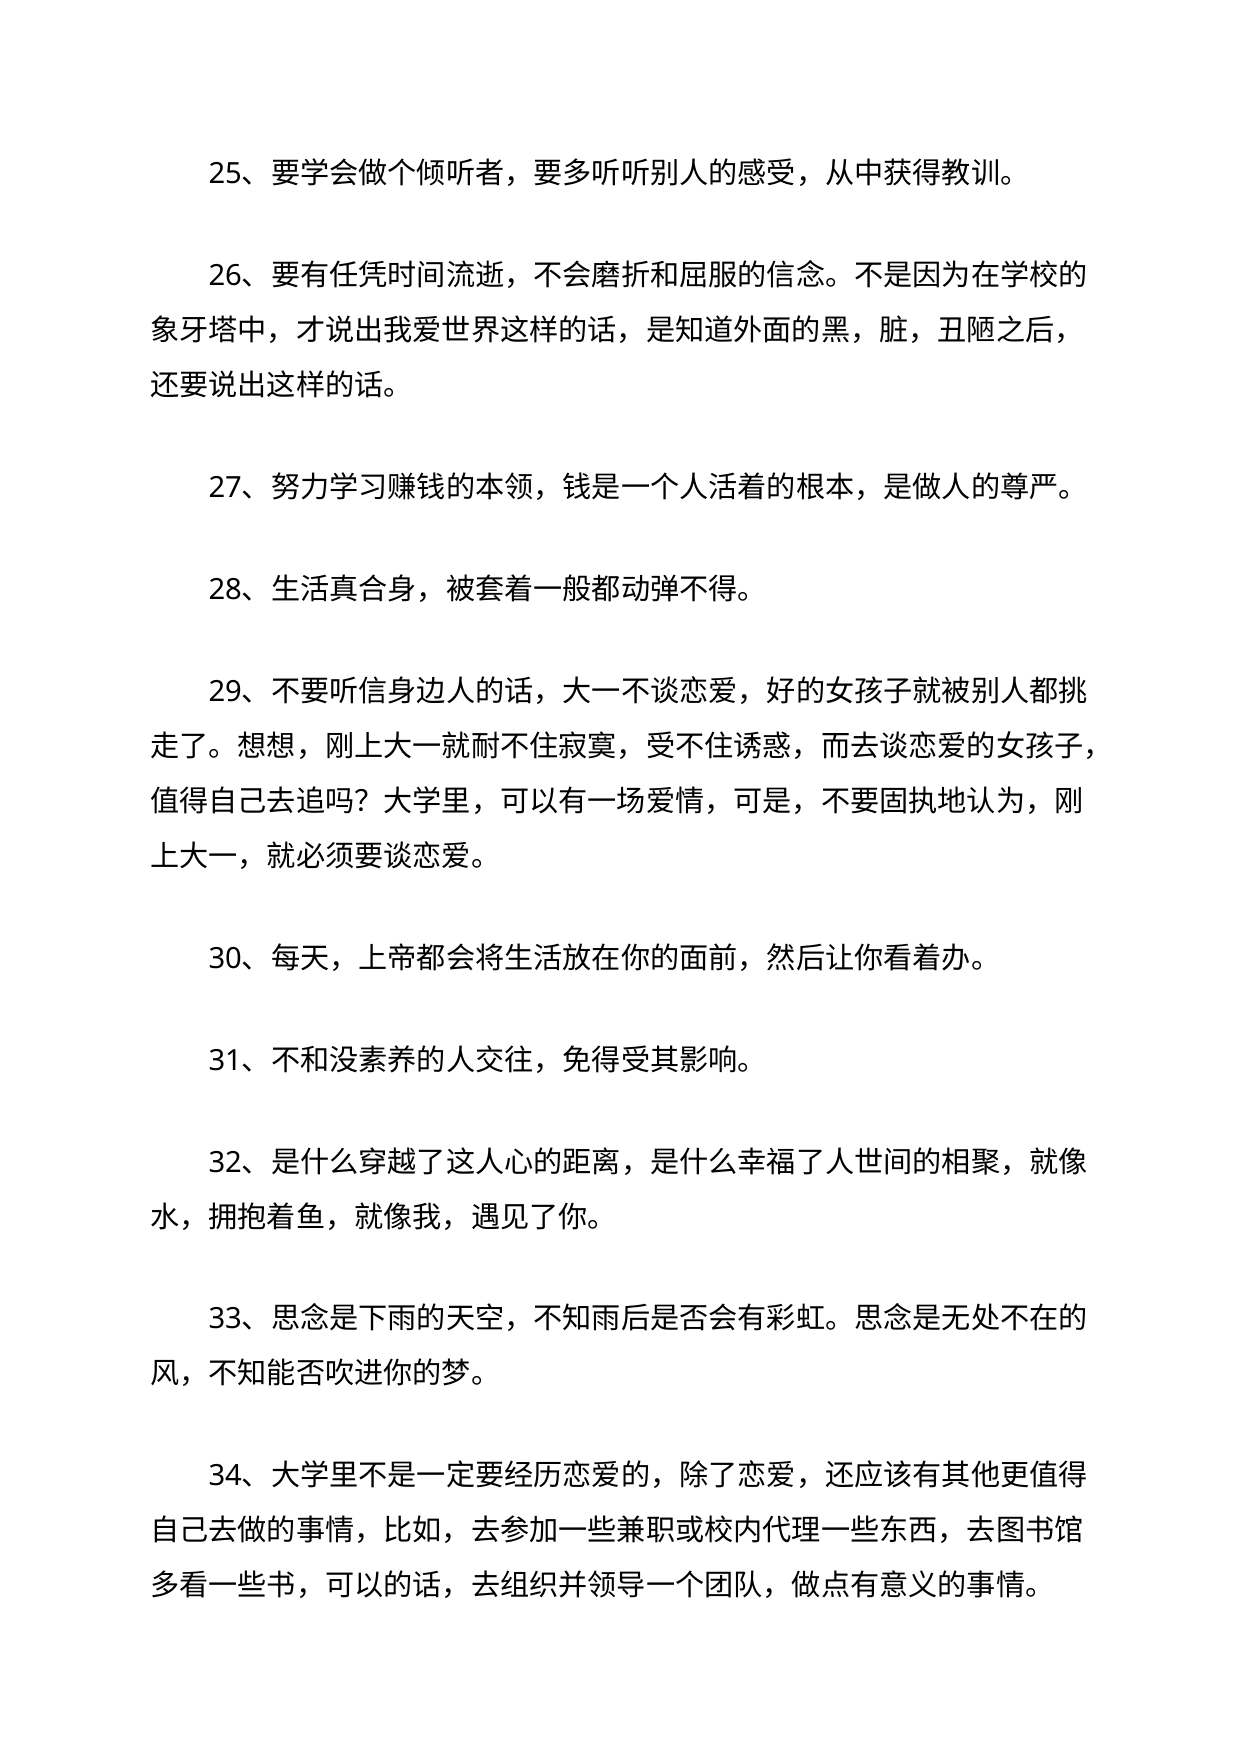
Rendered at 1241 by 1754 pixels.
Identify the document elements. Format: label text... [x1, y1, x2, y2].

text 25、要学会做个倾听者，要多听听别人的感受，从中获得教训。 [150, 150, 1090, 192]
text 26、要有任凭时间流逝，不会磨折和屈服的信念。不是因为在学校的象牙塔中，才说出我爱世界这样的话，是知道外面的黑，脏，丑陋之后，还要说出这样的话。 [150, 252, 1090, 404]
text 31、不和没素养的人交往，免得受其影响。 [150, 1036, 1090, 1078]
text 32、是什么穿越了这人心的距离，是什么幸福了人世间的相聚，就像水，拥抱着鱼，就像我，遇见了你。 [150, 1138, 1090, 1235]
text 27、努力学习赚钱的本领，钱是一个人活着的根本，是做人的尊严。 [150, 464, 1090, 506]
text 28、生活真合身，被套着一般都动弹不得。 [150, 566, 1090, 608]
text 29、不要听信身边人的话，大一不谈恋爱，好的女孩子就被别人都挑走了。想想，刚上大一就耐不住寂寞，受不住诱惑，而去谈恋爱的女孩子，值得自己去追吗？大学里，可以有一场爱情，可是，不要固执地认为，刚上大一，就必须要谈恋爱。 [150, 668, 1090, 875]
text 30、每天，上帝都会将生活放在你的面前，然后让你看着办。 [150, 934, 1090, 977]
text 34、大学里不是一定要经历恋爱的，除了恋爱，还应该有其他更值得自己去做的事情，比如，去参加一些兼职或校内代理一些东西，去图书馆多看一些书，可以的话，去组织并领导一个团队，做点有意义的事情。 [150, 1452, 1090, 1604]
text 33、思念是下雨的天空，不知雨后是否会有彩虹。思念是无处不在的风，不知能否吹进你的梦。 [150, 1295, 1090, 1392]
